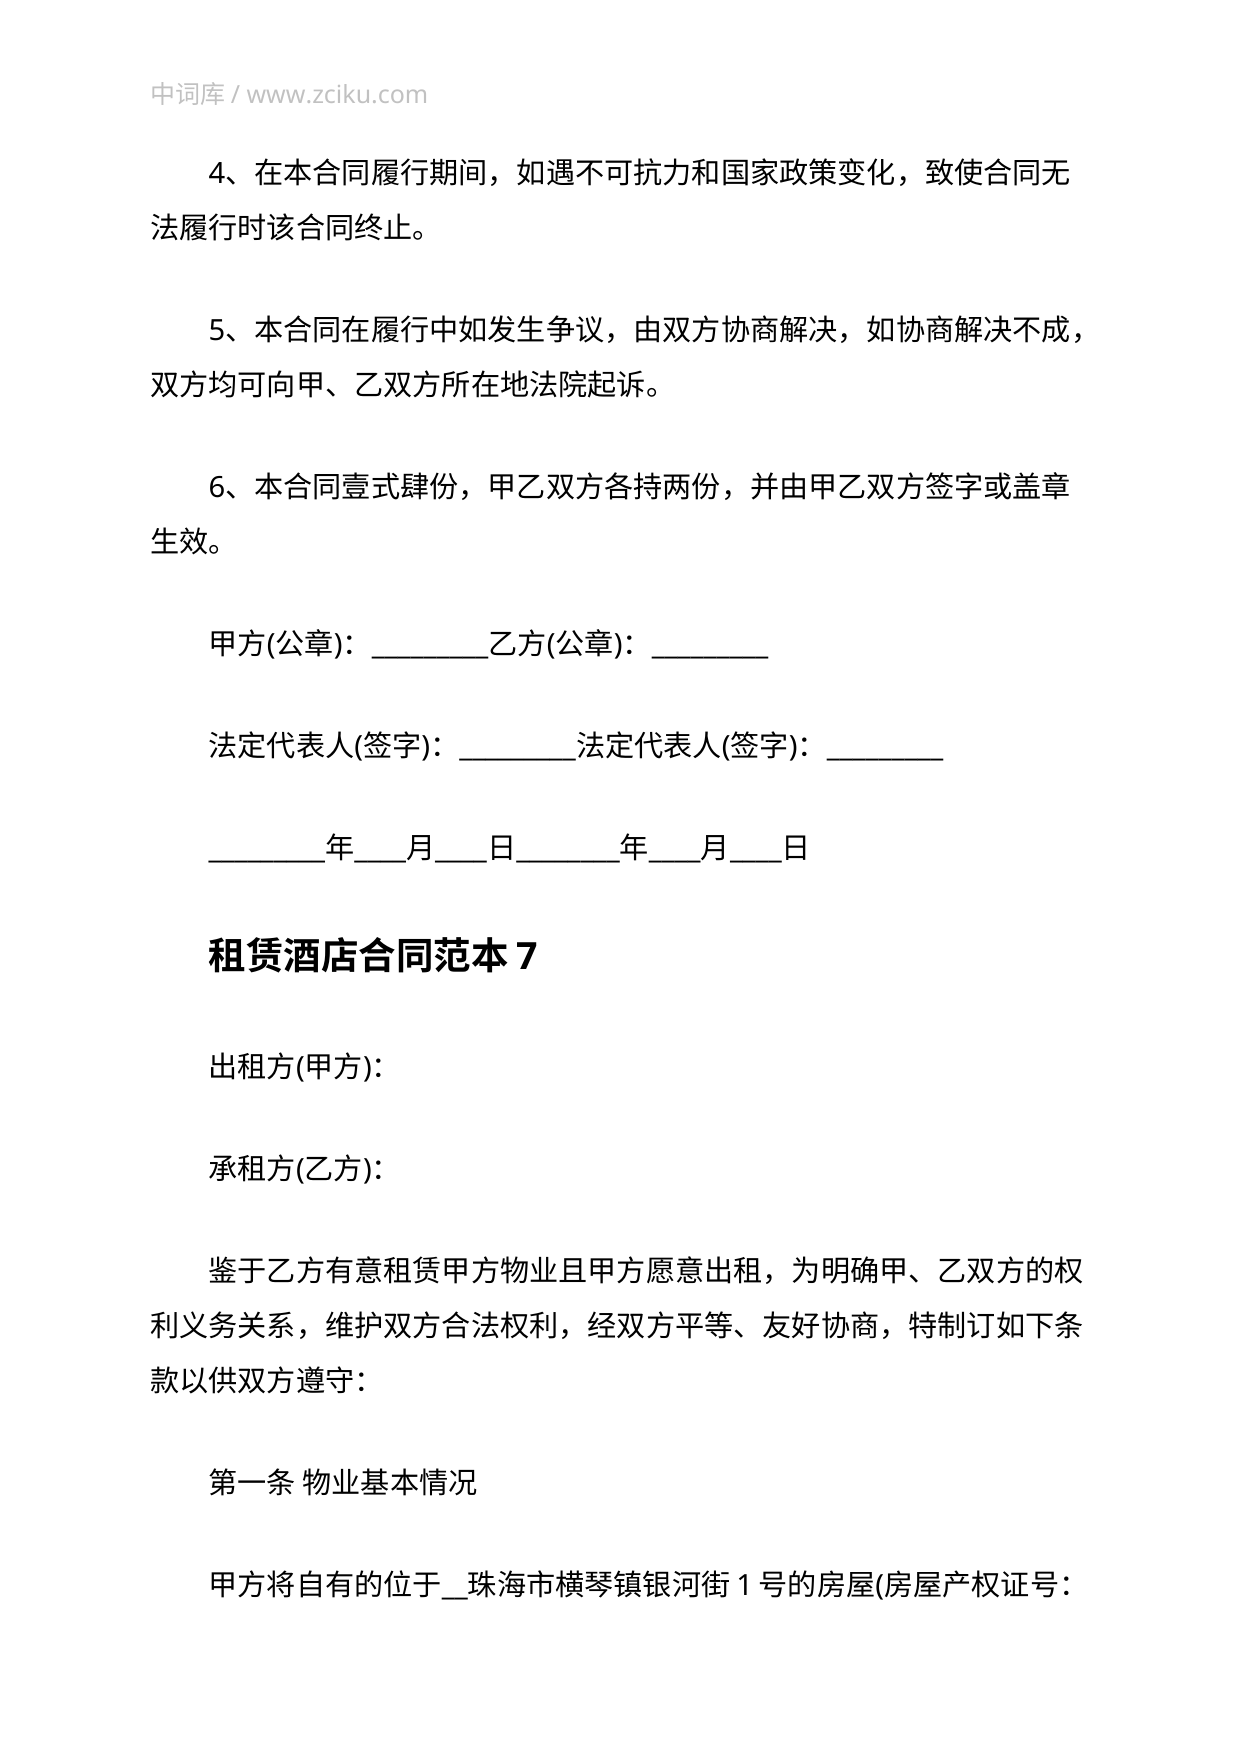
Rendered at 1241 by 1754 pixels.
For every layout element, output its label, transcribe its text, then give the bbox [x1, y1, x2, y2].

text _________年____月____日________年____月____日 [150, 824, 1090, 867]
text 法定代表人(签字)：_________法定代表人(签字)：_________ [150, 722, 1090, 765]
text 6、本合同壹式肆份，甲乙双方各持两份，并由甲乙双方签字或盖章生效。 [150, 463, 1090, 561]
text 第一条 物业基本情况 [150, 1459, 1090, 1502]
text 出租方(甲方)： [150, 1044, 1090, 1086]
text 甲方(公章)：_________乙方(公章)：_________ [150, 620, 1090, 663]
text 5、本合同在履行中如发生争议，由双方协商解决，如协商解决不成，双方均可向甲、乙双方所在地法院起诉。 [150, 307, 1090, 404]
text 鉴于乙方有意租赁甲方物业且甲方愿意出租，为明确甲、乙双方的权利义务关系，维护双方合法权利，经双方平等、友好协商，特制订如下条款以供双方遵守： [150, 1248, 1090, 1400]
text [150, 1561, 1090, 1603]
text 4、在本合同履行期间，如遇不可抗力和国家政策变化，致使合同无法履行时该合同终止。 [150, 150, 1090, 247]
text 承租方(乙方)： [150, 1146, 1090, 1188]
text 租赁酒店合同范本7 [150, 926, 1090, 981]
